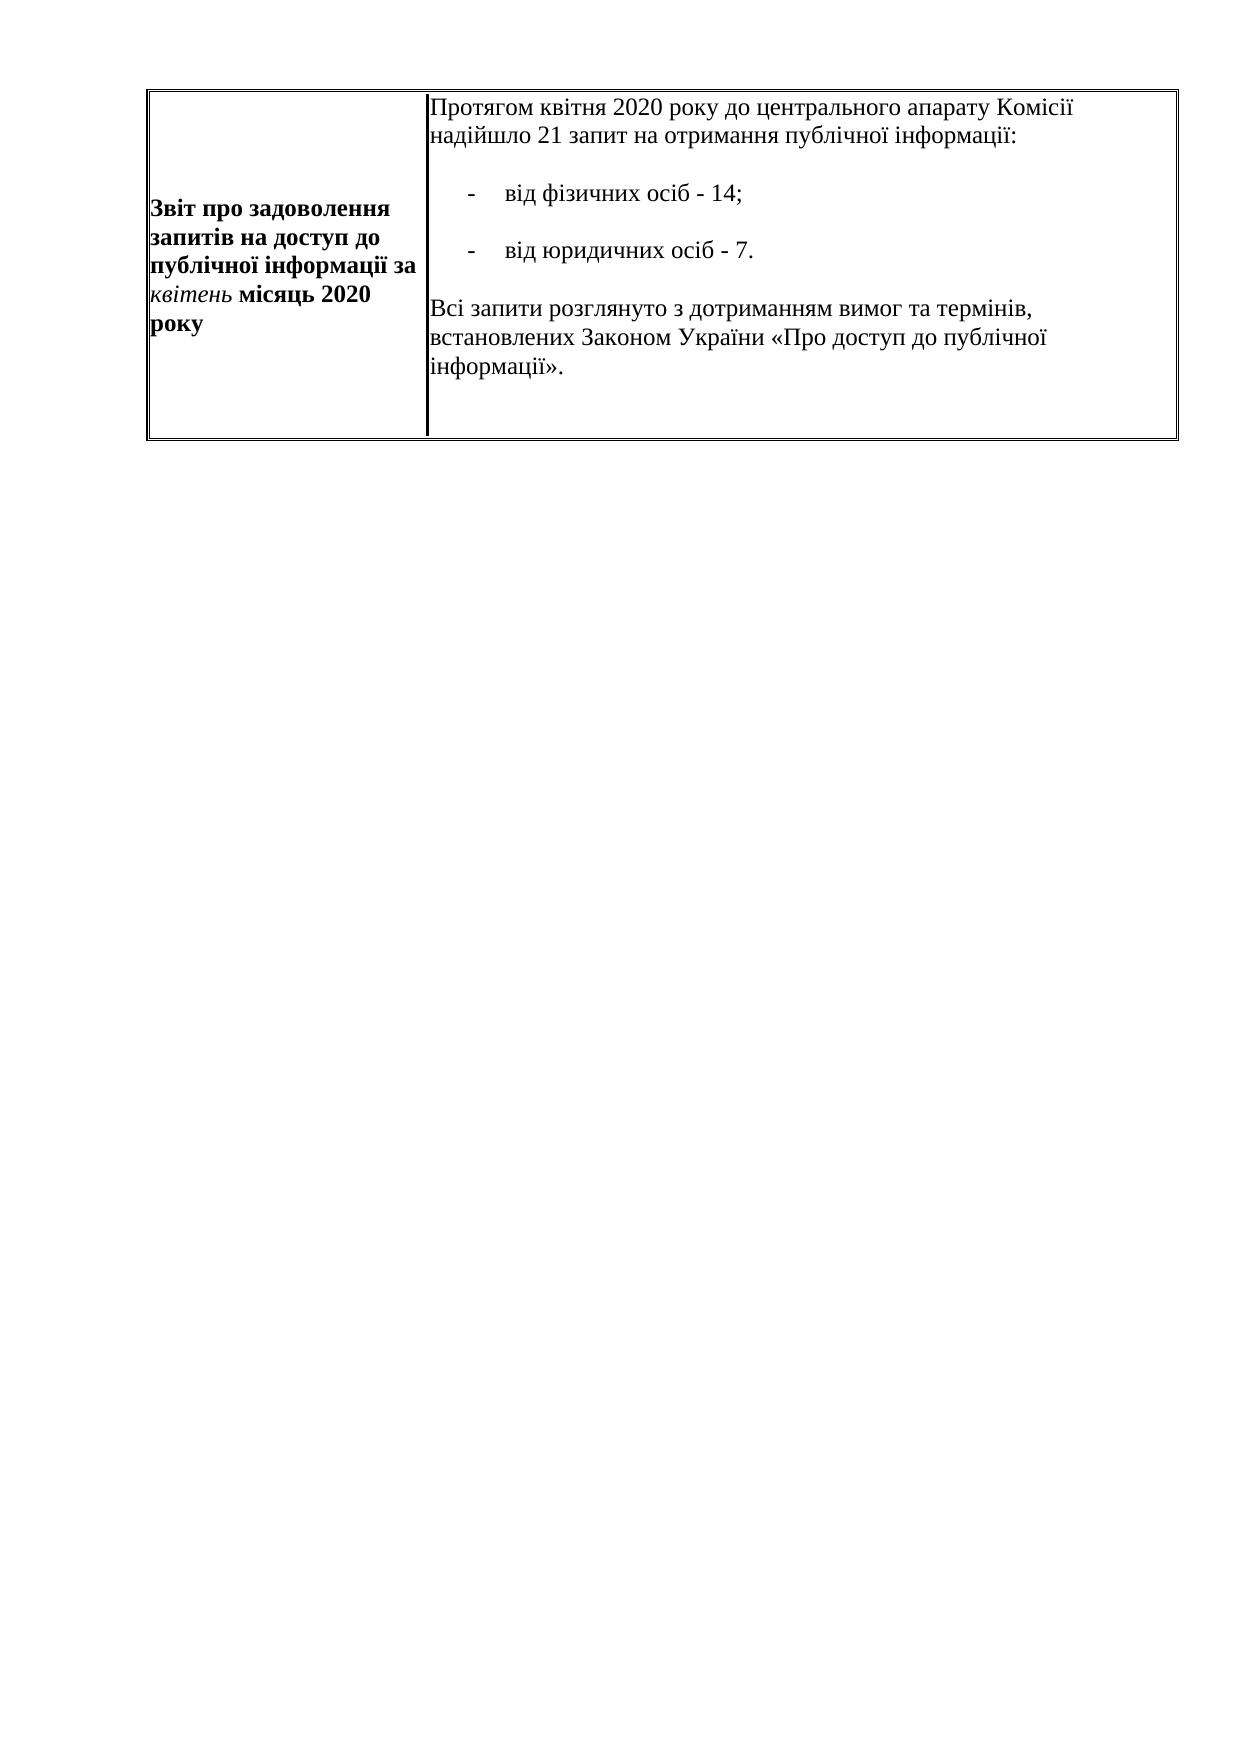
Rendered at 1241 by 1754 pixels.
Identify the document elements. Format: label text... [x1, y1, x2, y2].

table_header Звіт про задоволення запитів на доступ до публічної інформації за квітень місяць 2020 року [150, 92, 427, 438]
table_header Протягом квітня 2020 року до центрального апарату Комісії надійшло 21 запит на отримання публічної інформації: від фізичних осіб - 14; від юридичних осіб - 7. Всі запити розглянуто з дотриманням вимог та термінів, встановлених Законом України «Про доступ до публічної інформації». [427, 92, 1176, 438]
